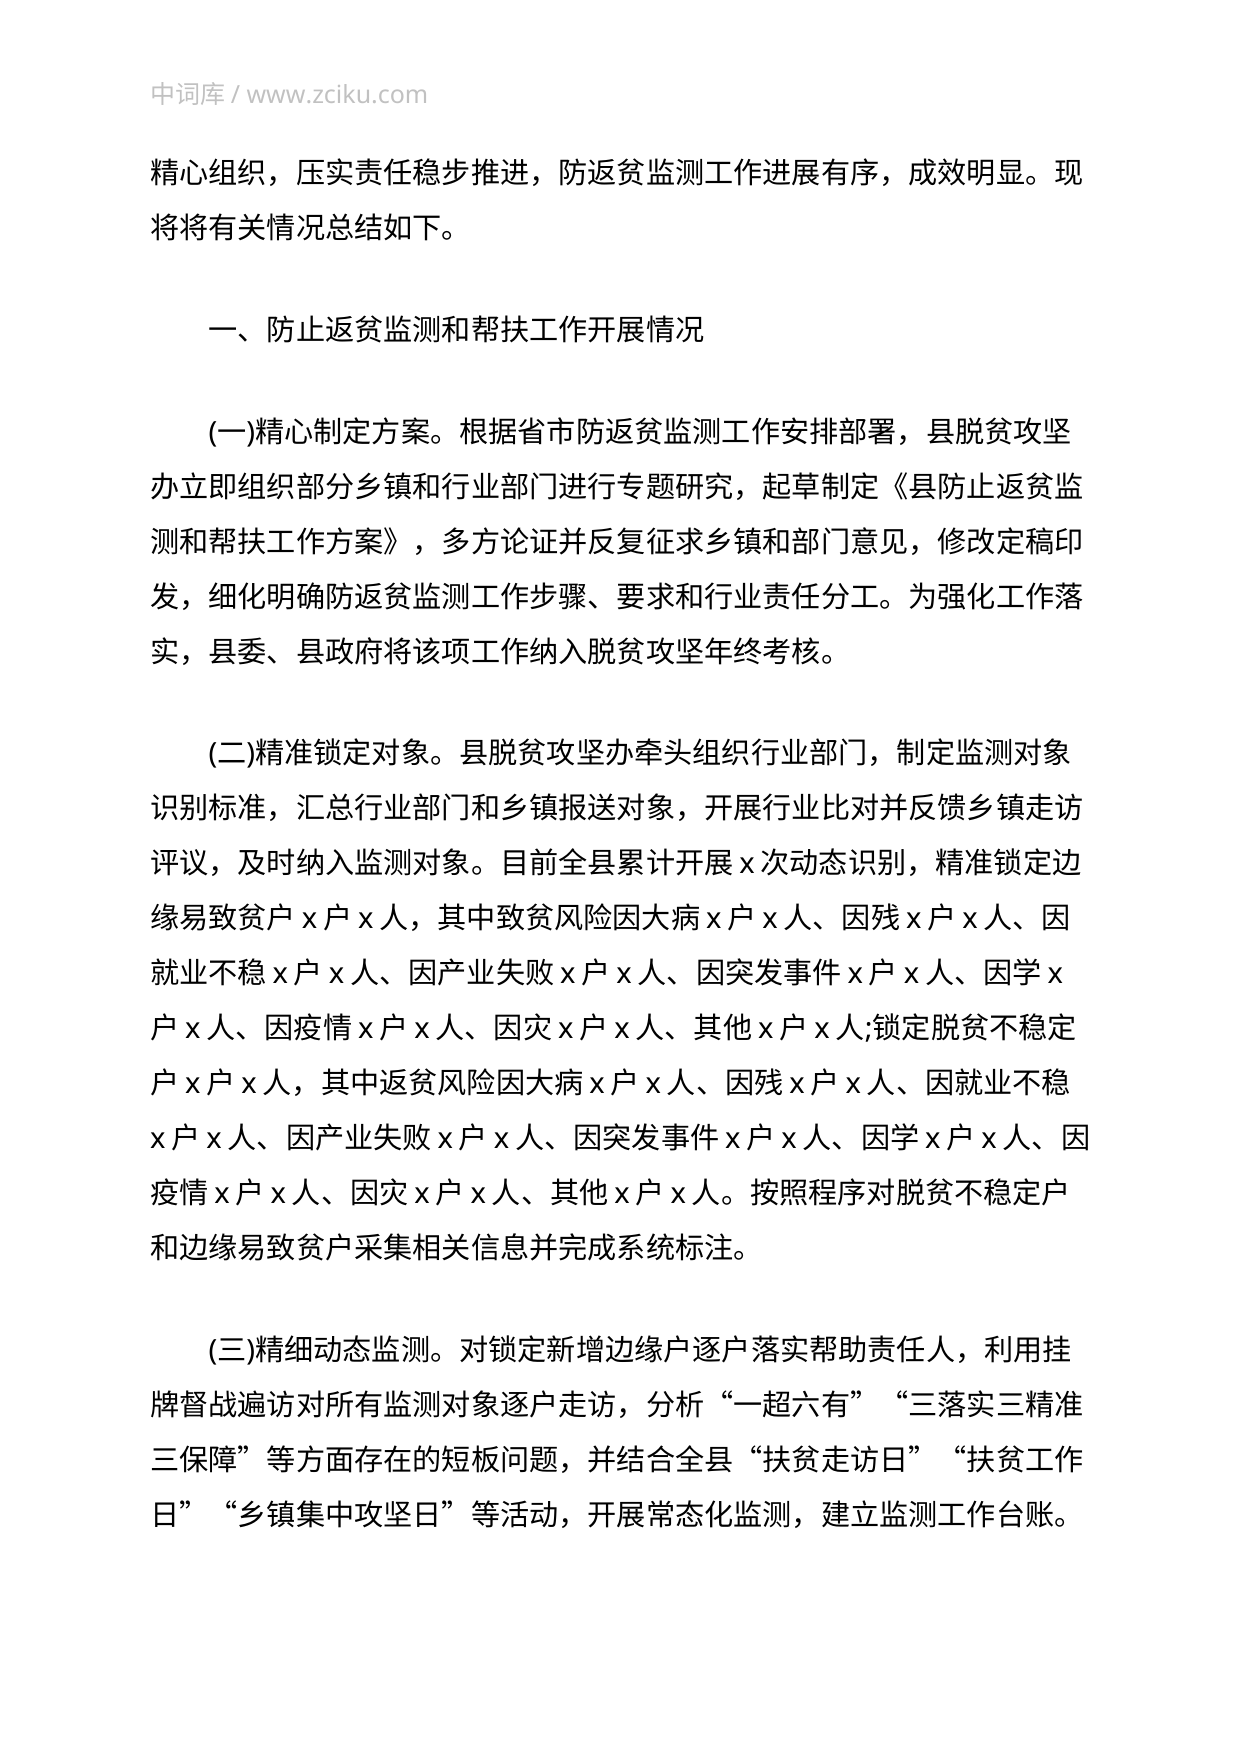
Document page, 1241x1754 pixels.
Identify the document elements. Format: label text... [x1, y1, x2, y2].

text (二)精准锁定对象。县脱贫攻坚办牵头组织行业部门，制定监测对象识别标准，汇总行业部门和乡镇报送对象，开展行业比对并反馈乡镇走访评议，及时纳入监测对象。目前全县累计开展x次动态识别，精准锁定边缘易致贫户x户x人，其中致贫风险因大病x户x人、因残x户x人、因就业不稳x户x人、因产业失败x户x人、因突发事件x户x人、因学x户x人、因疫情x户x人、因灾x户x人、其他x户x人;锁定脱贫不稳定户x户x人，其中返贫风险因大病x户x人、因残x户x人、因就业不稳x户x人、因产业失败x户x人、因突发事件x户x人、因学x户x人、因疫情x户x人、因灾x户x人、其他x户x人。按照程序对脱贫不稳定户和边缘易致贫户采集相关信息并完成系统标注。 [150, 730, 1090, 1267]
text (一)精心制定方案。根据省市防返贫监测工作安排部署，县脱贫攻坚办立即组织部分乡镇和行业部门进行专题研究，起草制定《县防止返贫监测和帮扶工作方案》，多方论证并反复征求乡镇和部门意见，修改定稿印发，细化明确防返贫监测工作步骤、要求和行业责任分工。为强化工作落实，县委、县政府将该项工作纳入脱贫攻坚年终考核。 [150, 408, 1090, 670]
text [150, 150, 1090, 247]
text 一、防止返贫监测和帮扶工作开展情况 [150, 307, 1090, 349]
text (三)精细动态监测。对锁定新增边缘户逐户落实帮助责任人，利用挂牌督战遍访对所有监测对象逐户走访，分析“一超六有”“三落实三精准三保障”等方面存在的短板问题，并结合全县“扶贫走访日”“扶贫工作日”“乡镇集中攻坚日”等活动，开展常态化监测，建立监测工作台账。 [150, 1327, 1090, 1534]
